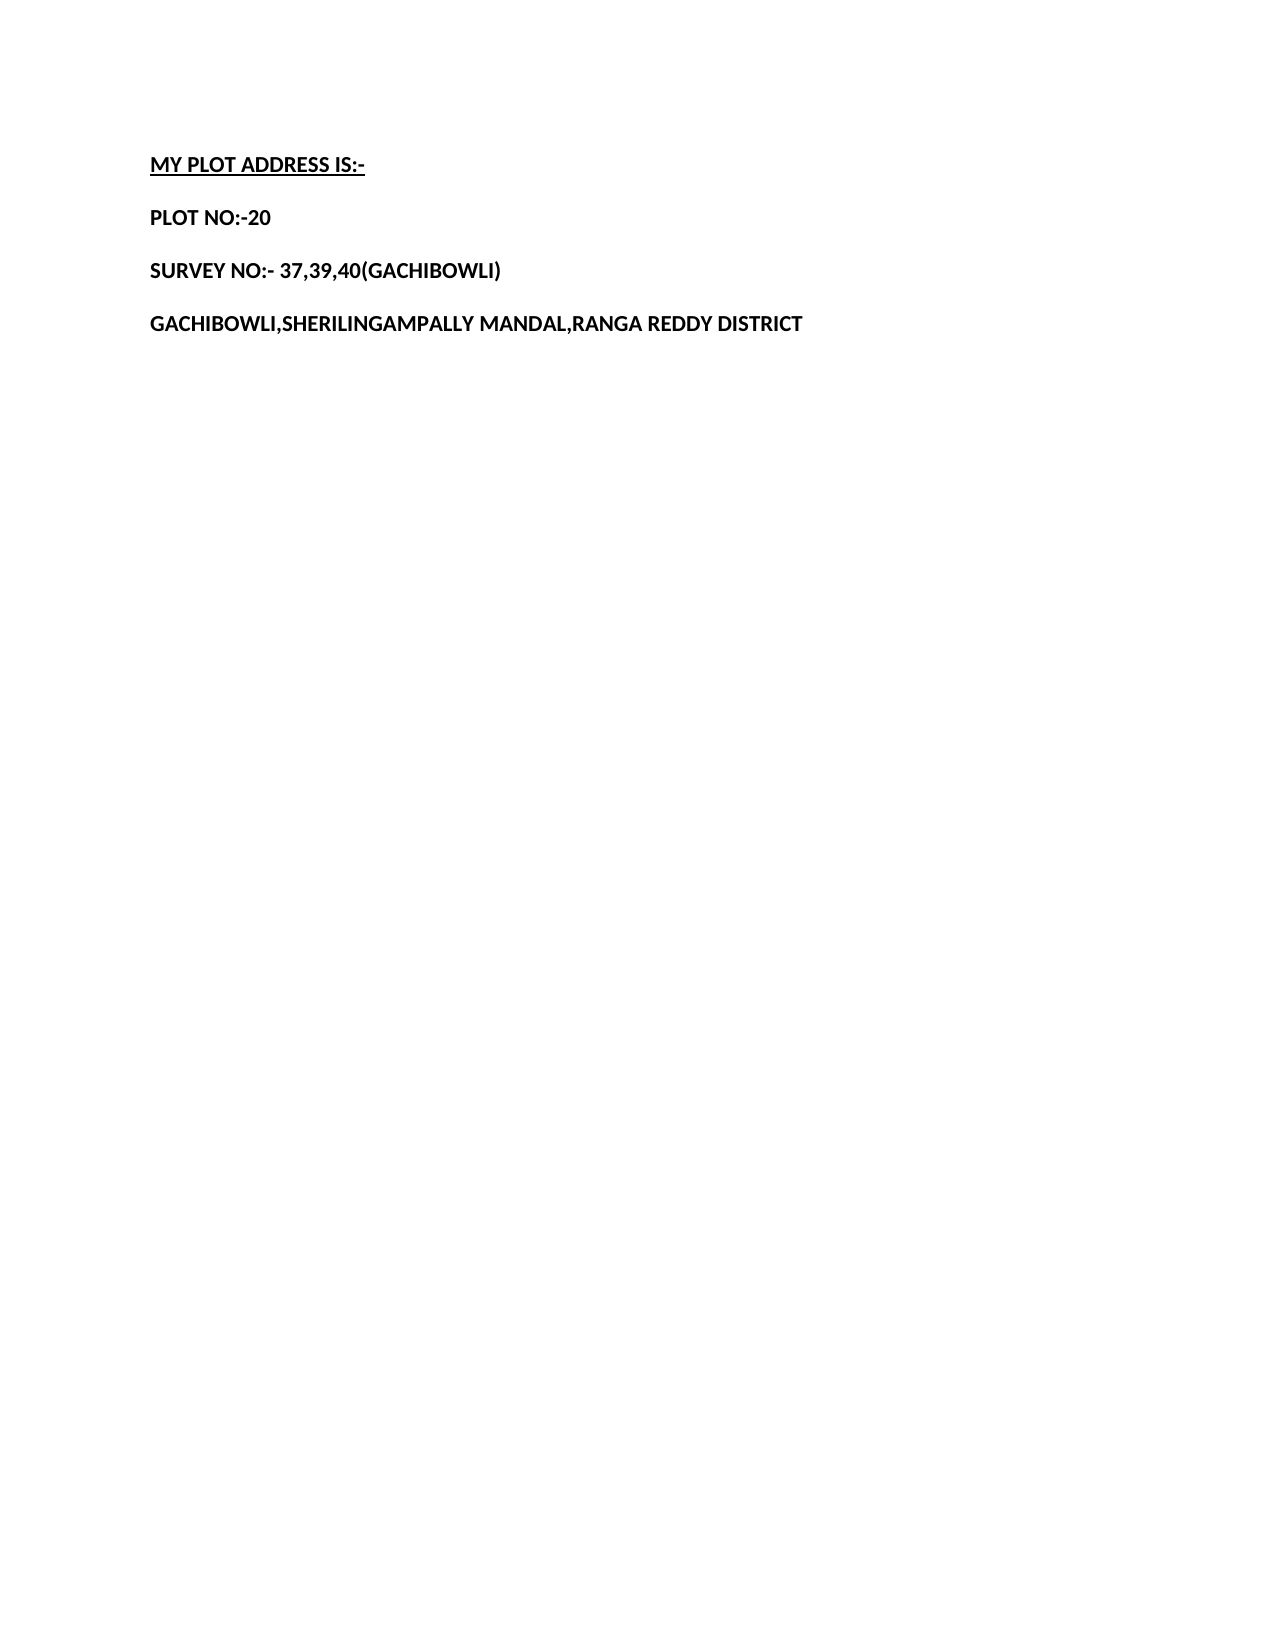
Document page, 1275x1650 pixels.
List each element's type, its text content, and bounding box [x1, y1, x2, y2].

text PLOT NO:-20 [150, 203, 1125, 231]
text GACHIBOWLI,SHERILINGAMPALLY MANDAL,RANGA REDDY DISTRICT [150, 309, 1125, 337]
text MY PLOT ADDRESS IS:- [150, 150, 1125, 178]
text SURVEY NO:- 37,39,40(GACHIBOWLI) [150, 256, 1125, 284]
